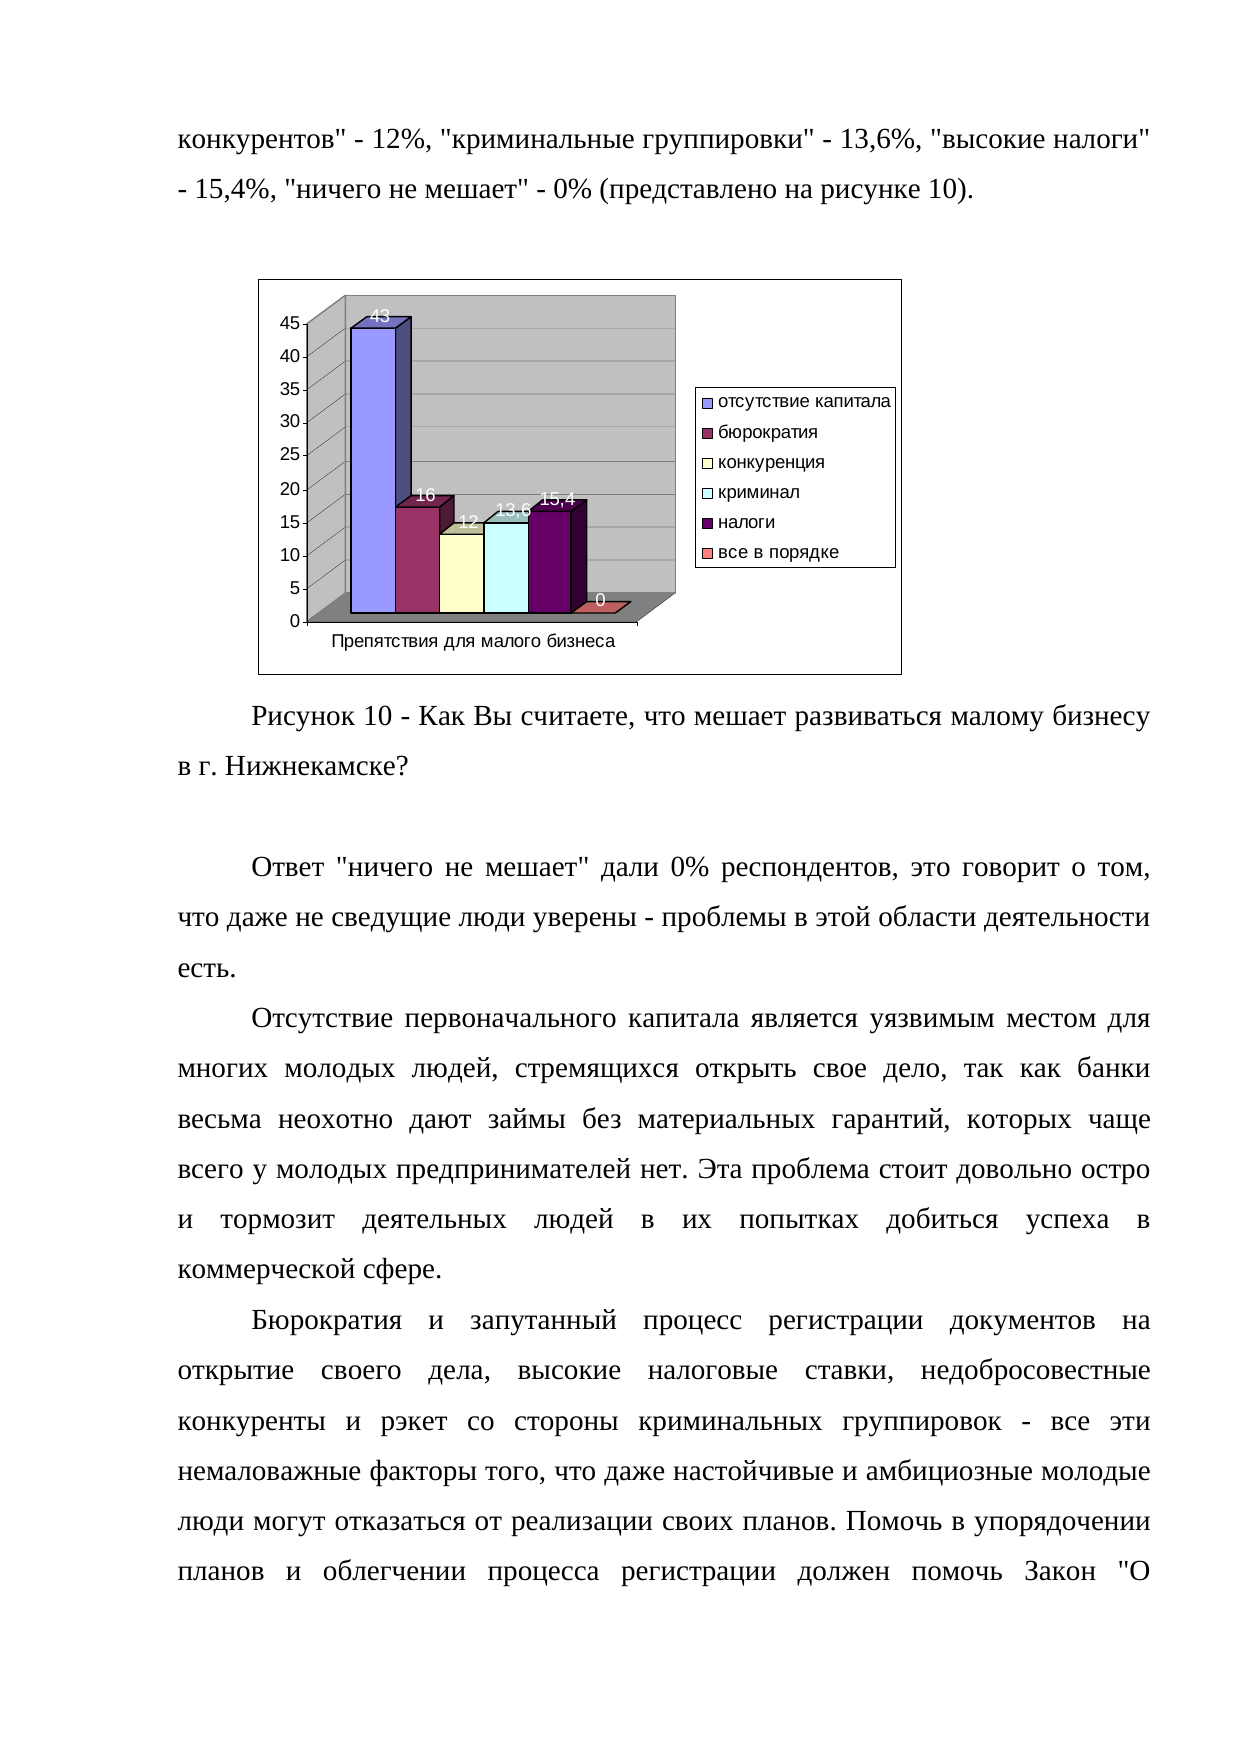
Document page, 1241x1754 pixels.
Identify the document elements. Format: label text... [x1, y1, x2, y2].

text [177, 1302, 1152, 1587]
text Ответ "ничего не мешает" дали 0% респондентов, это говорит о том, что даже не сведущие люди уверены - проблемы в этой области деятельности есть. [177, 849, 1152, 983]
text Отсутствие первоначального капитала является уязвимым местом для многих молодых людей, стремящихся открыть свое дело, так как банки весьма неохотно дают займы без материальных гарантий, которых чаще всего у молодых предпринимателей нет. Эта проблема стоит довольно остро и тормозит деятельных людей в их попытках добиться успеха в коммерческой сфере. [177, 1000, 1152, 1285]
text Рисунок 10 - Как Вы считаете, что мешает развиваться малому бизнесу в г. Нижнекамске? [177, 698, 1152, 782]
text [177, 121, 1152, 205]
